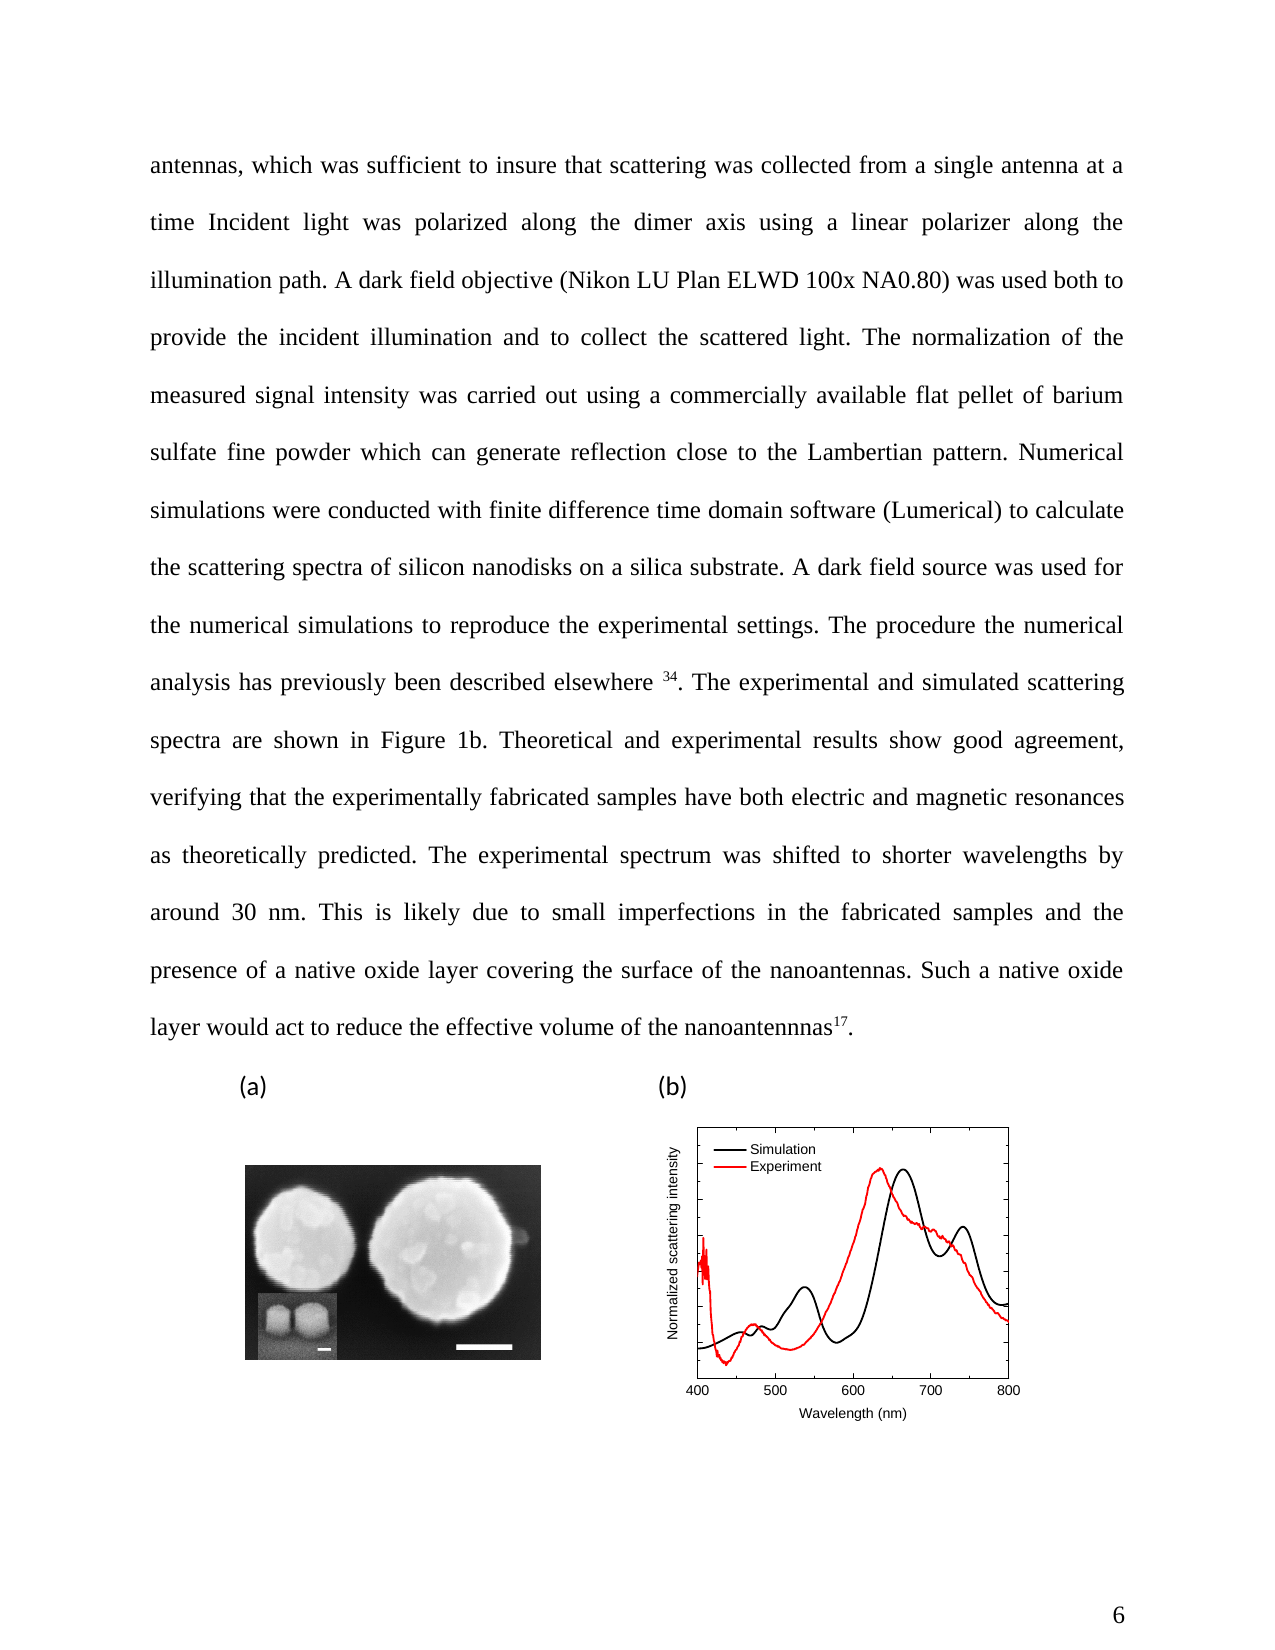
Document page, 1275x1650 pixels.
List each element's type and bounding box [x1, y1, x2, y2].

text [150, 150, 1125, 1041]
